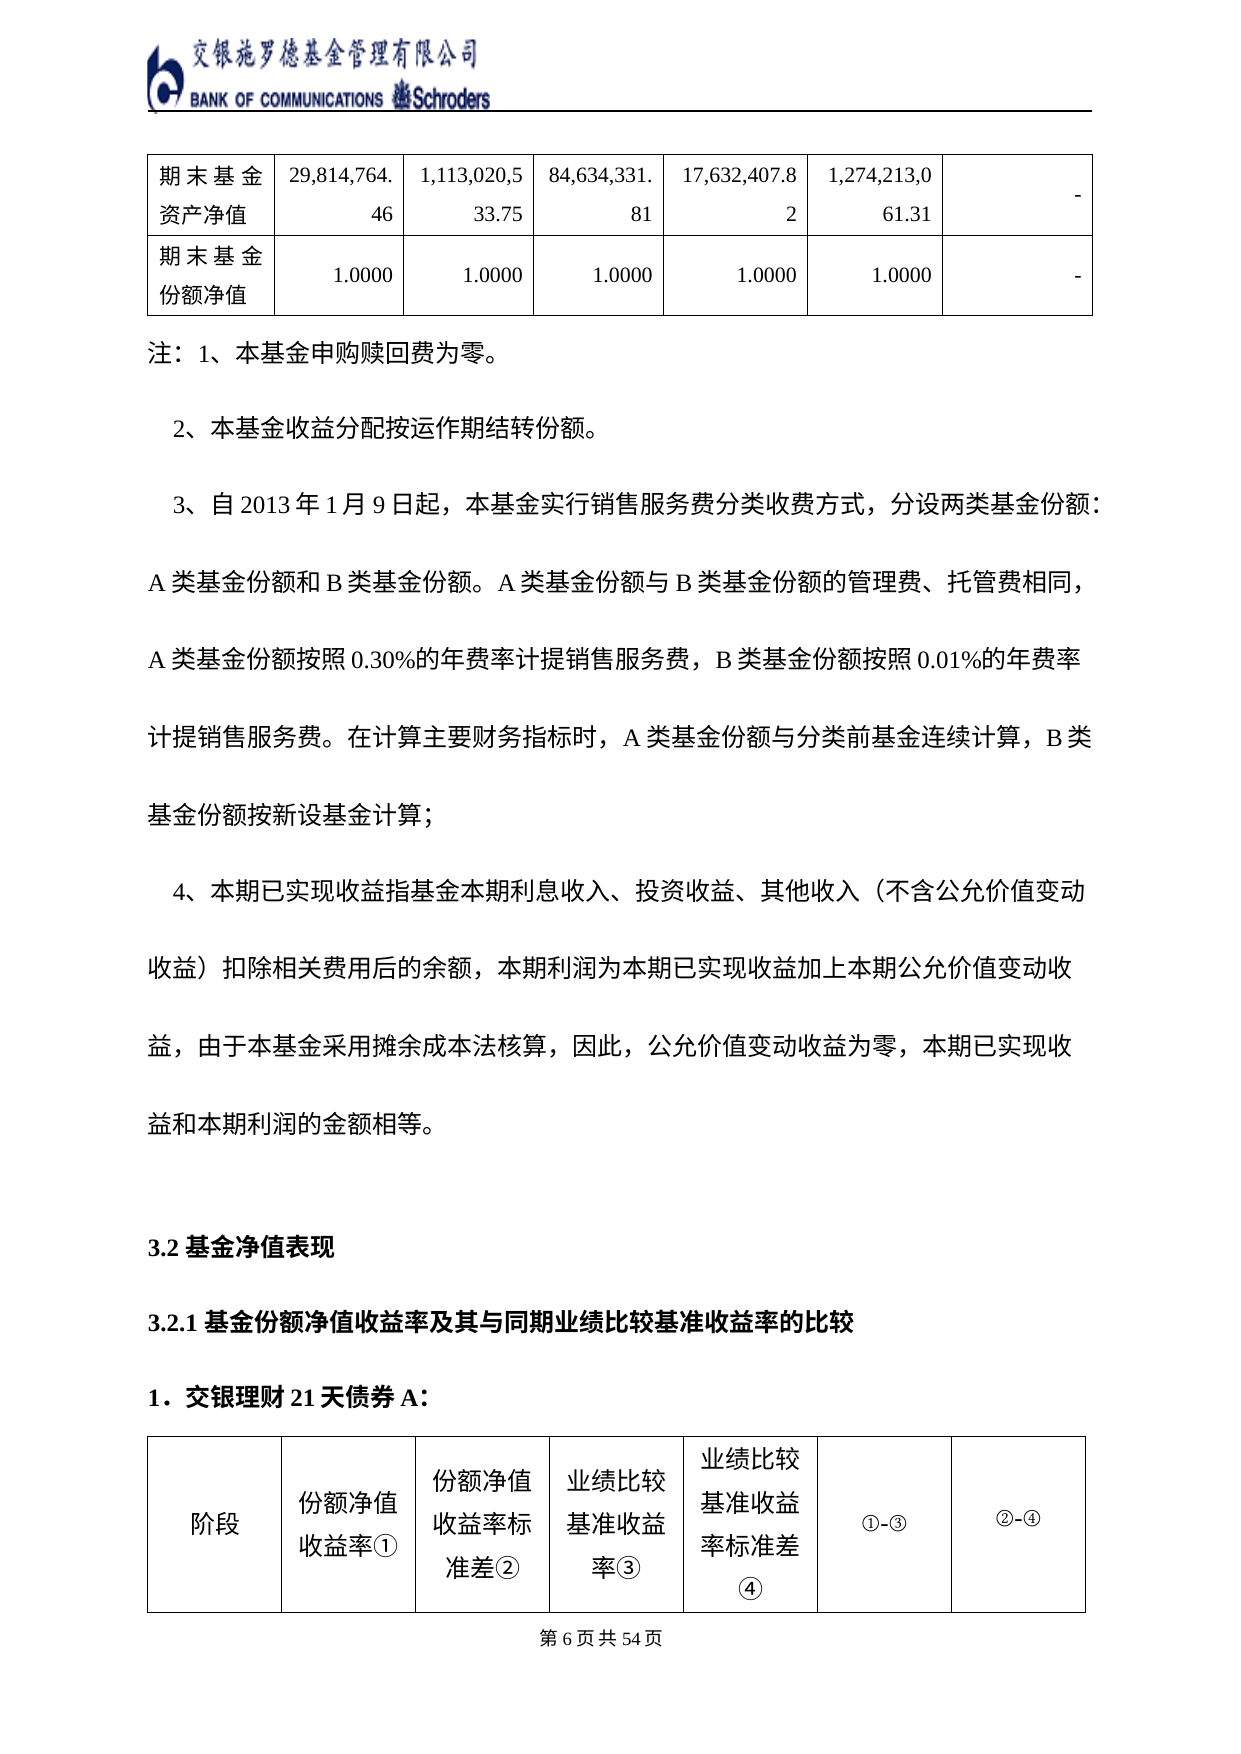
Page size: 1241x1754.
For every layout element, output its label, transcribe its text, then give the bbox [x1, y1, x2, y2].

table_header 业绩比较基准收益率标准差④ [684, 1437, 817, 1612]
table_cell 17,632,407.82 [664, 155, 807, 235]
subtitle 3.2.1 基金份额净值收益率及其与同期业绩比较基准收益率的比较 [148, 1288, 1092, 1353]
table_cell 1.0000 [664, 236, 807, 315]
table_header 份额净值收益率标准差② [416, 1437, 549, 1612]
text 注：1、本基金申购赎回费为零。 [148, 319, 1092, 384]
table_header 阶段 [148, 1437, 281, 1612]
table_cell 1.0000 [534, 236, 663, 315]
subtitle 3.2 基金净值表现 [148, 1213, 1092, 1278]
table_cell 1,113,020,533.75 [404, 155, 533, 235]
table_header 业绩比较基准收益率③ [550, 1437, 683, 1612]
table_cell 84,634,331.81 [534, 155, 663, 235]
text 3、自2013年1月9日起，本基金实行销售服务费分类收费方式，分设两类基金份额：A类基金份额和B类基金份额。A类基金份额与B类基金份额的管理费、托管费相同，A类基金份额按照0.30%的年费率计提销售服务费，B类基金份额按照0.01%的年费率计提销售服务费。在计算主要财务指标时，A类基金份额与分类前基金连续计算，B类基金份额按新设基金计算； [148, 470, 1092, 846]
picture [147, 38, 490, 114]
table_cell 1.0000 [275, 236, 403, 315]
table_cell 1.0000 [404, 236, 533, 315]
table_cell 1.0000 [808, 236, 942, 315]
table_cell 期末基金份额净值 [148, 236, 274, 315]
table_cell - [943, 236, 1092, 315]
table_cell 期末基金资产净值 [148, 155, 274, 235]
table_header 份额净值收益率① [282, 1437, 415, 1612]
table_header ②-④ [952, 1437, 1085, 1612]
table_cell 29,814,764.46 [275, 155, 403, 235]
text 1．交银理财21天债券A： [148, 1363, 1092, 1428]
table_header ①-③ [818, 1437, 951, 1612]
text 2、本基金收益分配按运作期结转份额。 [148, 394, 1092, 459]
text 4、本期已实现收益指基金本期利息收入、投资收益、其他收入（不含公允价值变动收益）扣除相关费用后的余额，本期利润为本期已实现收益加上本期公允价值变动收益，由于本基金采用摊余成本法核算，因此，公允价值变动收益为零，本期已实现收益和本期利润的金额相等。 [148, 857, 1092, 1155]
table_cell 1,274,213,061.31 [808, 155, 942, 235]
table_cell - [943, 155, 1092, 235]
